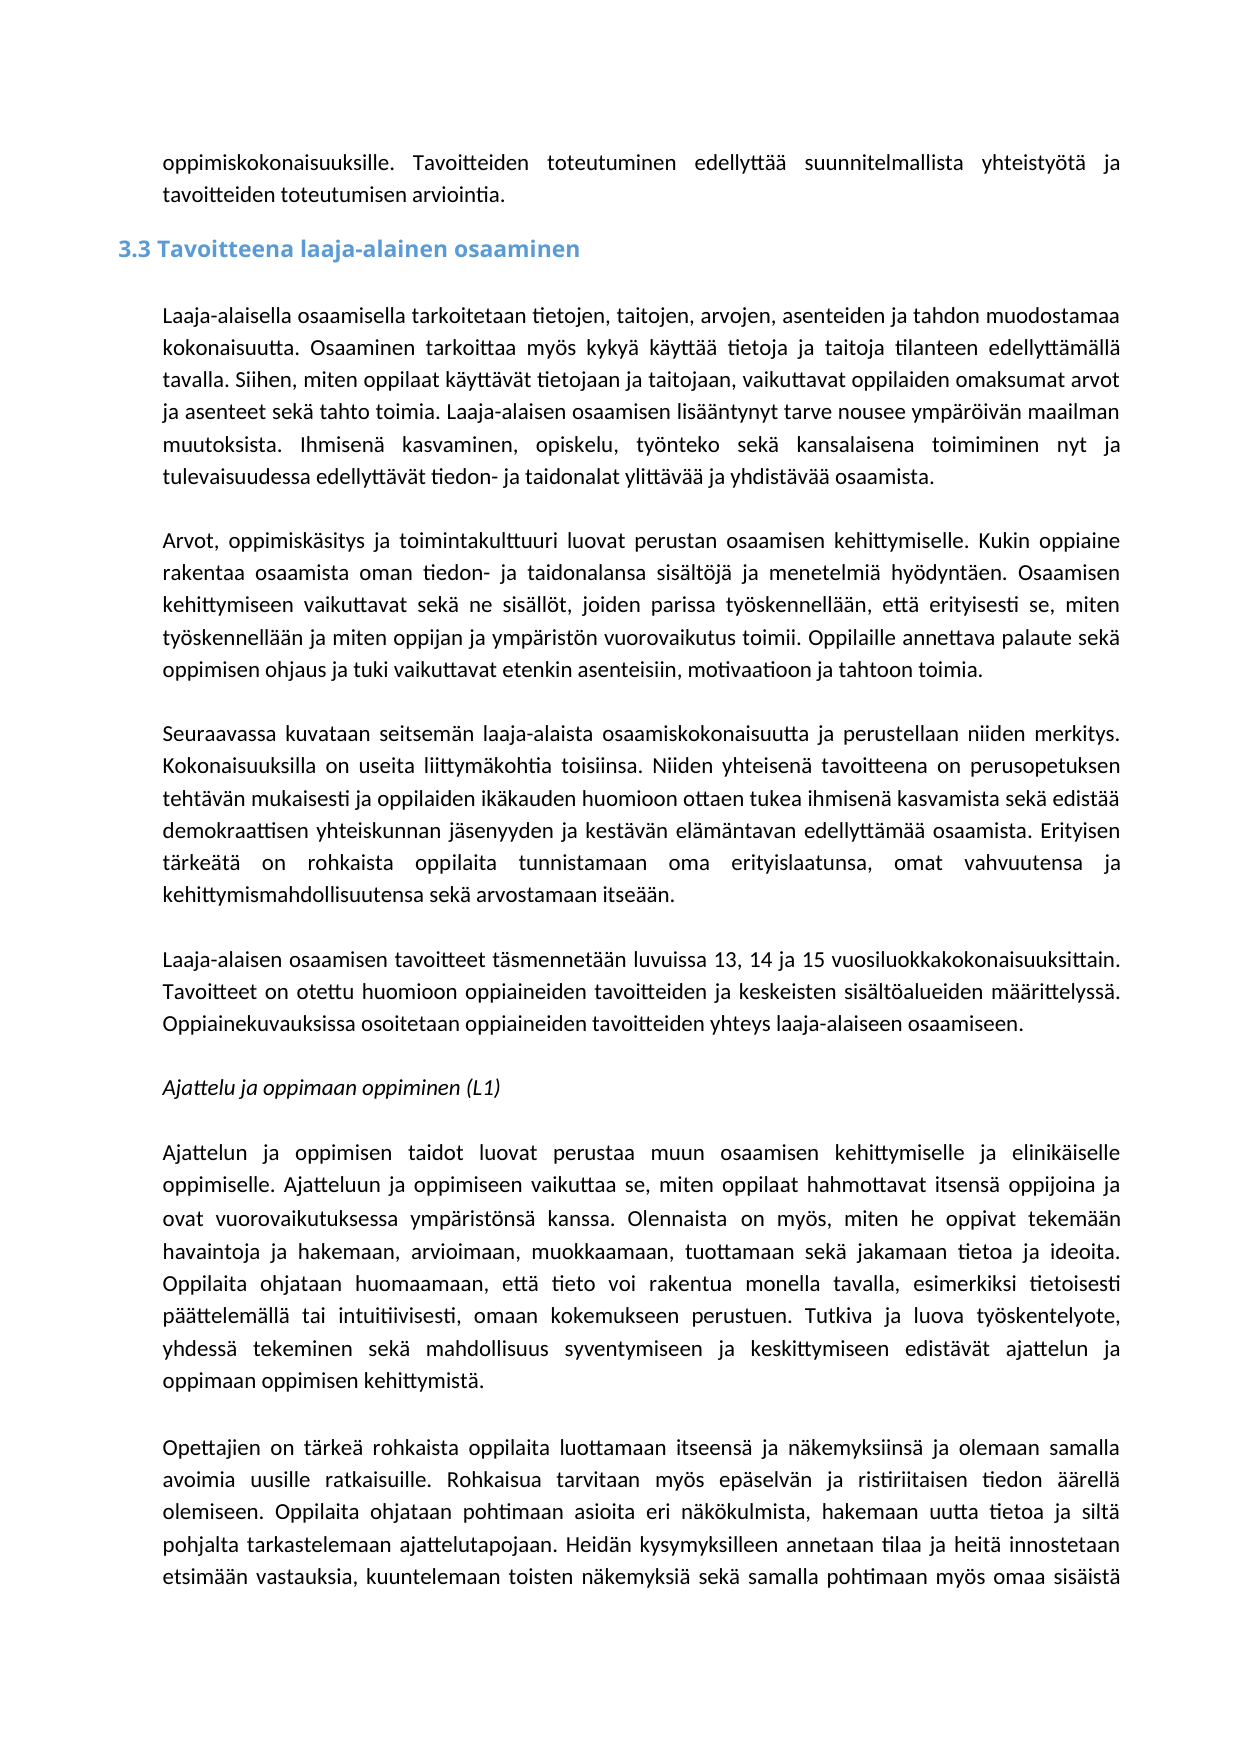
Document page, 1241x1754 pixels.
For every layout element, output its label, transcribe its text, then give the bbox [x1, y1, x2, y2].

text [162, 1433, 1122, 1590]
text Laaja-alaisella osaamisella tarkoitetaan tietojen, taitojen, arvojen, asenteiden ja tahdon muodostamaa kokonaisuutta. Osaaminen tarkoittaa myös kykyä käyttää tietoja ja taitoja tilanteen edellyttämällä tavalla. Siihen, miten oppilaat käyttävät tietojaan ja taitojaan, vaikuttavat oppilaiden omaksumat arvot ja asenteet sekä tahto toimia. Laaja-alaisen osaamisen lisääntynyt tarve nousee ympäröivän maailman muutoksista. Ihmisenä kasvaminen, opiskelu, työnteko sekä kansalaisena toimiminen nyt ja tulevaisuudessa edellyttävät tiedon- ja taidonalat ylittävää ja yhdistävää osaamista. [162, 301, 1122, 490]
text Ajattelu ja oppimaan oppiminen (L1) [118, 1073, 1122, 1101]
text Laaja-alaisen osaamisen tavoitteet täsmennetään luvuissa 13, 14 ja 15 vuosiluokkakokonaisuuksittain. Tavoitteet on otettu huomioon oppiaineiden tavoitteiden ja keskeisten sisältöalueiden määrittelyssä. Oppiainekuvauksissa osoitetaan oppiaineiden tavoitteiden yhteys laaja-alaiseen osaamiseen. [162, 945, 1122, 1037]
text Ajattelun ja oppimisen taidot luovat perustaa muun osaamisen kehittymiselle ja elinikäiselle oppimiselle. Ajatteluun ja oppimiseen vaikuttaa se, miten oppilaat hahmottavat itsensä oppijoina ja ovat vuorovaikutuksessa ympäristönsä kanssa. Olennaista on myös, miten he oppivat tekemään havaintoja ja hakemaan, arvioimaan, muokkaamaan, tuottamaan sekä jakamaan tietoa ja ideoita. Oppilaita ohjataan huomaamaan, että tieto voi rakentua monella tavalla, esimerkiksi tietoisesti päättelemällä tai intuitiivisesti, omaan kokemukseen perustuen. Tutkiva ja luova työskentelyote, yhdessä tekeminen sekä mahdollisuus syventymiseen ja keskittymiseen edistävät ajattelun ja oppimaan oppimisen kehittymistä. [162, 1138, 1122, 1394]
subtitle 3.3 Tavoitteena laaja-alainen osaaminen [118, 233, 1122, 264]
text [162, 148, 1122, 208]
text Seuraavassa kuvataan seitsemän laaja-alaista osaamiskokonaisuutta ja perustellaan niiden merkitys. Kokonaisuuksilla on useita liittymäkohtia toisiinsa. Niiden yhteisenä tavoitteena on perusopetuksen tehtävän mukaisesti ja oppilaiden ikäkauden huomioon ottaen tukea ihmisenä kasvamista sekä edistää demokraattisen yhteiskunnan jäsenyyden ja kestävän elämäntavan edellyttämää osaamista. Erityisen tärkeätä on rohkaista oppilaita tunnistamaan oma erityislaatunsa, omat vahvuutensa ja kehittymismahdollisuutensa sekä arvostamaan itseään. [162, 719, 1122, 908]
text Arvot, oppimiskäsitys ja toimintakulttuuri luovat perustan osaamisen kehittymiselle. Kukin oppiaine rakentaa osaamista oman tiedon- ja taidonalansa sisältöjä ja menetelmiä hyödyntäen. Osaamisen kehittymiseen vaikuttavat sekä ne sisällöt, joiden parissa työskennellään, että erityisesti se, miten työskennellään ja miten oppijan ja ympäristön vuorovaikutus toimii. Oppilaille annettava palaute sekä oppimisen ohjaus ja tuki vaikuttavat etenkin asenteisiin, motivaatioon ja tahtoon toimia. [162, 526, 1122, 683]
